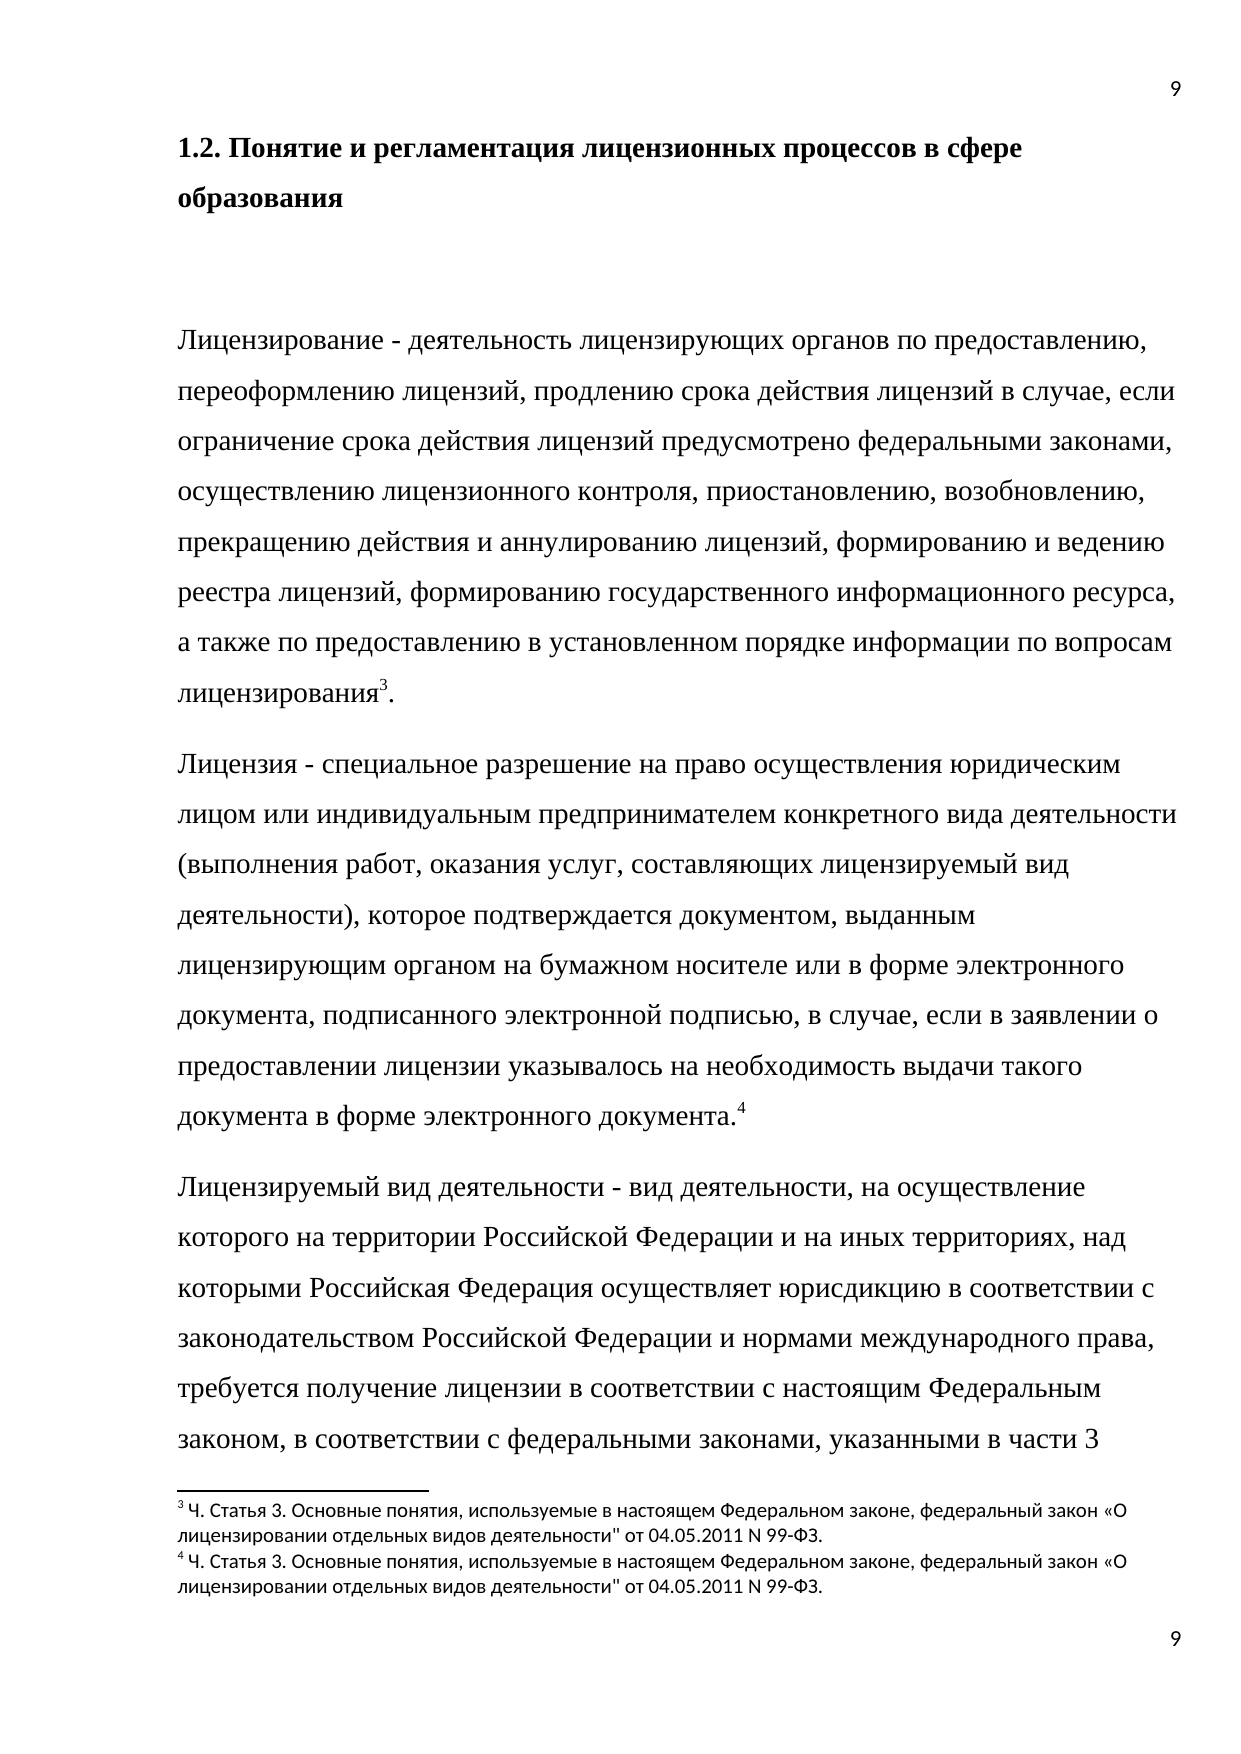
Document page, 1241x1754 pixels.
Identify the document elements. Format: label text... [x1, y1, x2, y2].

text 1.2. Понятие и регламентация лицензионных процессов в сфере образования [177, 130, 1181, 214]
text Лицензия - специальное разрешение на право осуществления юридическим лицом или индивидуальным предпринимателем конкретного вида деятельности (выполнения работ, оказания услуг, составляющих лицензируемый вид деятельности), которое подтверждается документом, выданным лицензирующим органом на бумажном носителе или в форме электронного документа, подписанного электронной подписью, в случае, если в заявлении о предоставлении лицензии указывалось на необходимость выдачи такого документа в форме электронного документа. [177, 746, 1181, 1132]
text Лицензирование - деятельность лицензирующих органов по предоставлению, переоформлению лицензий, продлению срока действия лицензий в случае, если ограничение срока действия лицензий предусмотрено федеральными законами, осуществлению лицензионного контроля, приостановлению, возобновлению, прекращению действия и аннулированию лицензий, формированию и ведению реестра лицензий, формированию государственного информационного ресурса, а также по предоставлению в установленном порядке информации по вопросам лицензирования. [177, 322, 1181, 708]
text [177, 1169, 1181, 1454]
